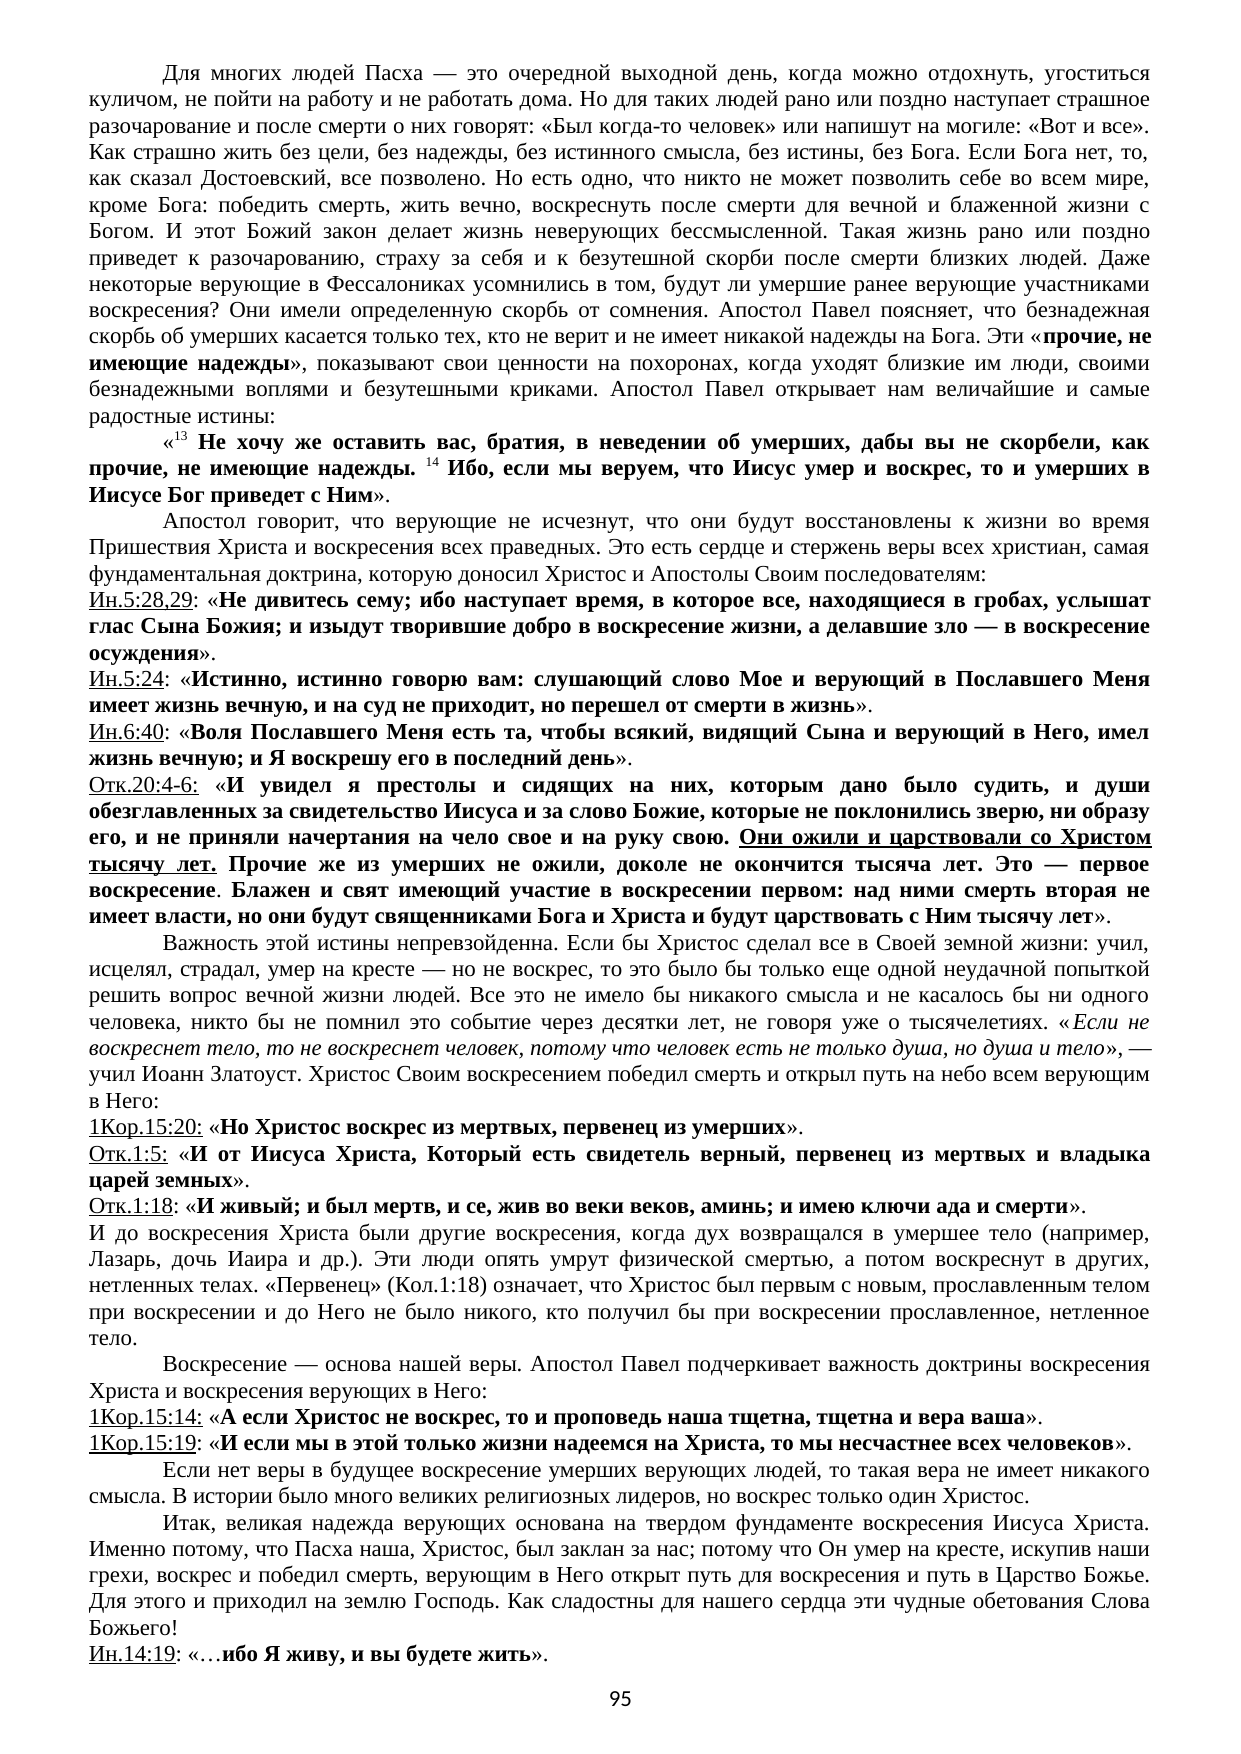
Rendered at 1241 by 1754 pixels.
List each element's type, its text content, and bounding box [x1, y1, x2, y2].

text Ин.5:28,29: «Не дивитесь сему; ибо наступает время, в которое все, находящиеся в гробах, услышат глас Сына Божия; и изыдут творившие добро в воскресение жизни, а делавшие зло — в воскресение осуждения». [89, 586, 1152, 665]
text Ин.5:24: «Истинно, истинно говорю вам: слушающий слово Мое и верующий в Пославшего Меня имеет жизнь вечную, и на суд не приходит, но перешел от смерти в жизнь». [89, 665, 1152, 718]
text Для многих людей Пасха — это очередной выходной день, когда можно отдохнуть, угоститься куличом, не пойти на работу и не работать дома. Но для таких людей рано или поздно наступает страшное разочарование и после смерти о них говорят: «Был когда-то человек» или напишут на могиле: «Вот и все». Как страшно жить без цели, без надежды, без истинного смысла, без истины, без Бога. Если Бога нет, то, как сказал Достоевский, все позволено. Но есть одно, что никто не может позволить себе во всем мире, кроме Бога: победить смерть, жить вечно, воскреснуть после смерти для вечной и блаженной жизни с Богом. И этот Божий закон делает жизнь неверующих бессмысленной. Такая жизнь рано или поздно приведет к разочарованию, страху за себя и к безутешной скорби после смерти близких людей. Даже некоторые верующие в Фессалониках усомнились в том, будут ли умершие ранее верующие участниками воскресения? Они имели определенную скорбь от сомнения. Апостол Павел поясняет, что безнадежная скорбь об умерших касается только тех, кто не верит и не имеет никакой надежды на Бога. Эти «прочие, не имеющие надежды», показывают свои ценности на похоронах, когда уходят близкие им люди, своими безнадежными воплями и безутешными криками. Апостол Павел открывает нам величайшие и самые радостные истины: [89, 59, 1152, 428]
text Ин.6:40: «Воля Пославшего Меня есть та, чтобы всякий, видящий Сына и верующий в Него, имел жизнь вечную; и Я воскрешу его в последний день». [89, 718, 1152, 771]
text Важность этой истины непревзойденна. Если бы Христос сделал все в Своей земной жизни: учил, исцелял, страдал, умер на кресте — но не воскрес, то это было бы только еще одной неудачной попыткой решить вопрос вечной жизни людей. Все это не имело бы никакого смысла и не касалось бы ни одного человека, никто бы не помнил это событие через десятки лет, не говоря уже о тысячелетиях. «Если не воскреснет тело, то не воскреснет человек, потому что человек есть не только душа, но душа и тело», — учил Иоанн Златоуст. Христос Своим воскресением победил смерть и открыл путь на небо всем верующим в Него: [89, 929, 1152, 1113]
text Если нет веры в будущее воскресение умерших верующих людей, то такая вера не имеет никакого смысла. В истории было много великих религиозных лидеров, но воскрес только один Христос. [89, 1456, 1152, 1508]
text Отк.1:18: «И живый; и был мертв, и се, жив во веки веков, аминь; и имею ключи ада и смерти». [89, 1192, 1152, 1219]
text Воскресение — основа нашей веры. Апостол Павел подчеркивает важность доктрины воскресения Христа и воскресения верующих в Него: [89, 1350, 1152, 1403]
text «13 Не хочу же оставить вас, братия, в неведении об умерших, дабы вы не скорбели, как прочие, не имеющие надежды. 14 Ибо, если мы веруем, что Иисус умер и воскрес, то и умерших в Иисусе Бог приведет с Ним». [89, 428, 1152, 507]
text 1Кор.15:20: «Но Христос воскрес из мертвых, первенец из умерших». [89, 1113, 1152, 1139]
text Апостол говорит, что верующие не исчезнут, что они будут восстановлены к жизни во время Пришествия Христа и воскресения всех праведных. Это есть сердце и стержень веры всех христиан, самая фундаментальная доктрина, которую доносил Христос и Апостолы Своим последователям: [89, 507, 1152, 586]
text 1Кор.15:14: «А если Христос не воскрес, то и проповедь наша тщетна, тщетна и вера ваша». [89, 1403, 1152, 1429]
text Отк.1:5: «И от Иисуса Христа, Который есть свидетель верный, первенец из мертвых и владыка царей земных». [89, 1139, 1152, 1192]
text Итак, великая надежда верующих основана на твердом фундаменте воскресения Иисуса Христа. Именно потому, что Пасха наша, Христос, был заклан за нас; потому что Он умер на кресте, искупив наши грехи, воскрес и победил смерть, верующим в Него открыт путь для воскресения и путь в Царство Божье. Для этого и приходил на землю Господь. Как сладостны для нашего сердца эти чудные обетования Слова Божьего! [89, 1508, 1152, 1640]
text И до воскресения Христа были другие воскресения, когда дух возвращался в умершее тело (например, Лазарь, дочь Иаира и др.). Эти люди опять умрут физической смертью, а потом воскреснут в других, нетленных телах. «Первенец» (Кол.1:18) означает, что Христос был первым с новым, прославленным телом при воскресении и до Него не было никого, кто получил бы при воскресении прославленное, нетленное тело. [89, 1219, 1152, 1350]
text 1Кор.15:19: «И если мы в этой только жизни надеемся на Христа, то мы несчастнее всех человеков». [89, 1429, 1152, 1456]
text Отк.20:4-6: «И увидел я престолы и сидящих на них, которым дано было судить, и души обезглавленных за свидетельство Иисуса и за слово Божие, которые не поклонились зверю, ни образу его, и не приняли начертания на чело свое и на руку свою. Они ожили и царствовали со Христом тысячу лет. Прочие же из умерших не ожили, доколе не окончится тысяча лет. Это — первое воскресение. Блажен и свят имеющий участие в воскресении первом: над ними смерть вторая не имеет власти, но они будут священниками Бога и Христа и будут царствовать с Ним тысячу лет». [89, 771, 1152, 929]
text Ин.14:19: «…ибо Я живу, и вы будете жить». [89, 1640, 1152, 1667]
